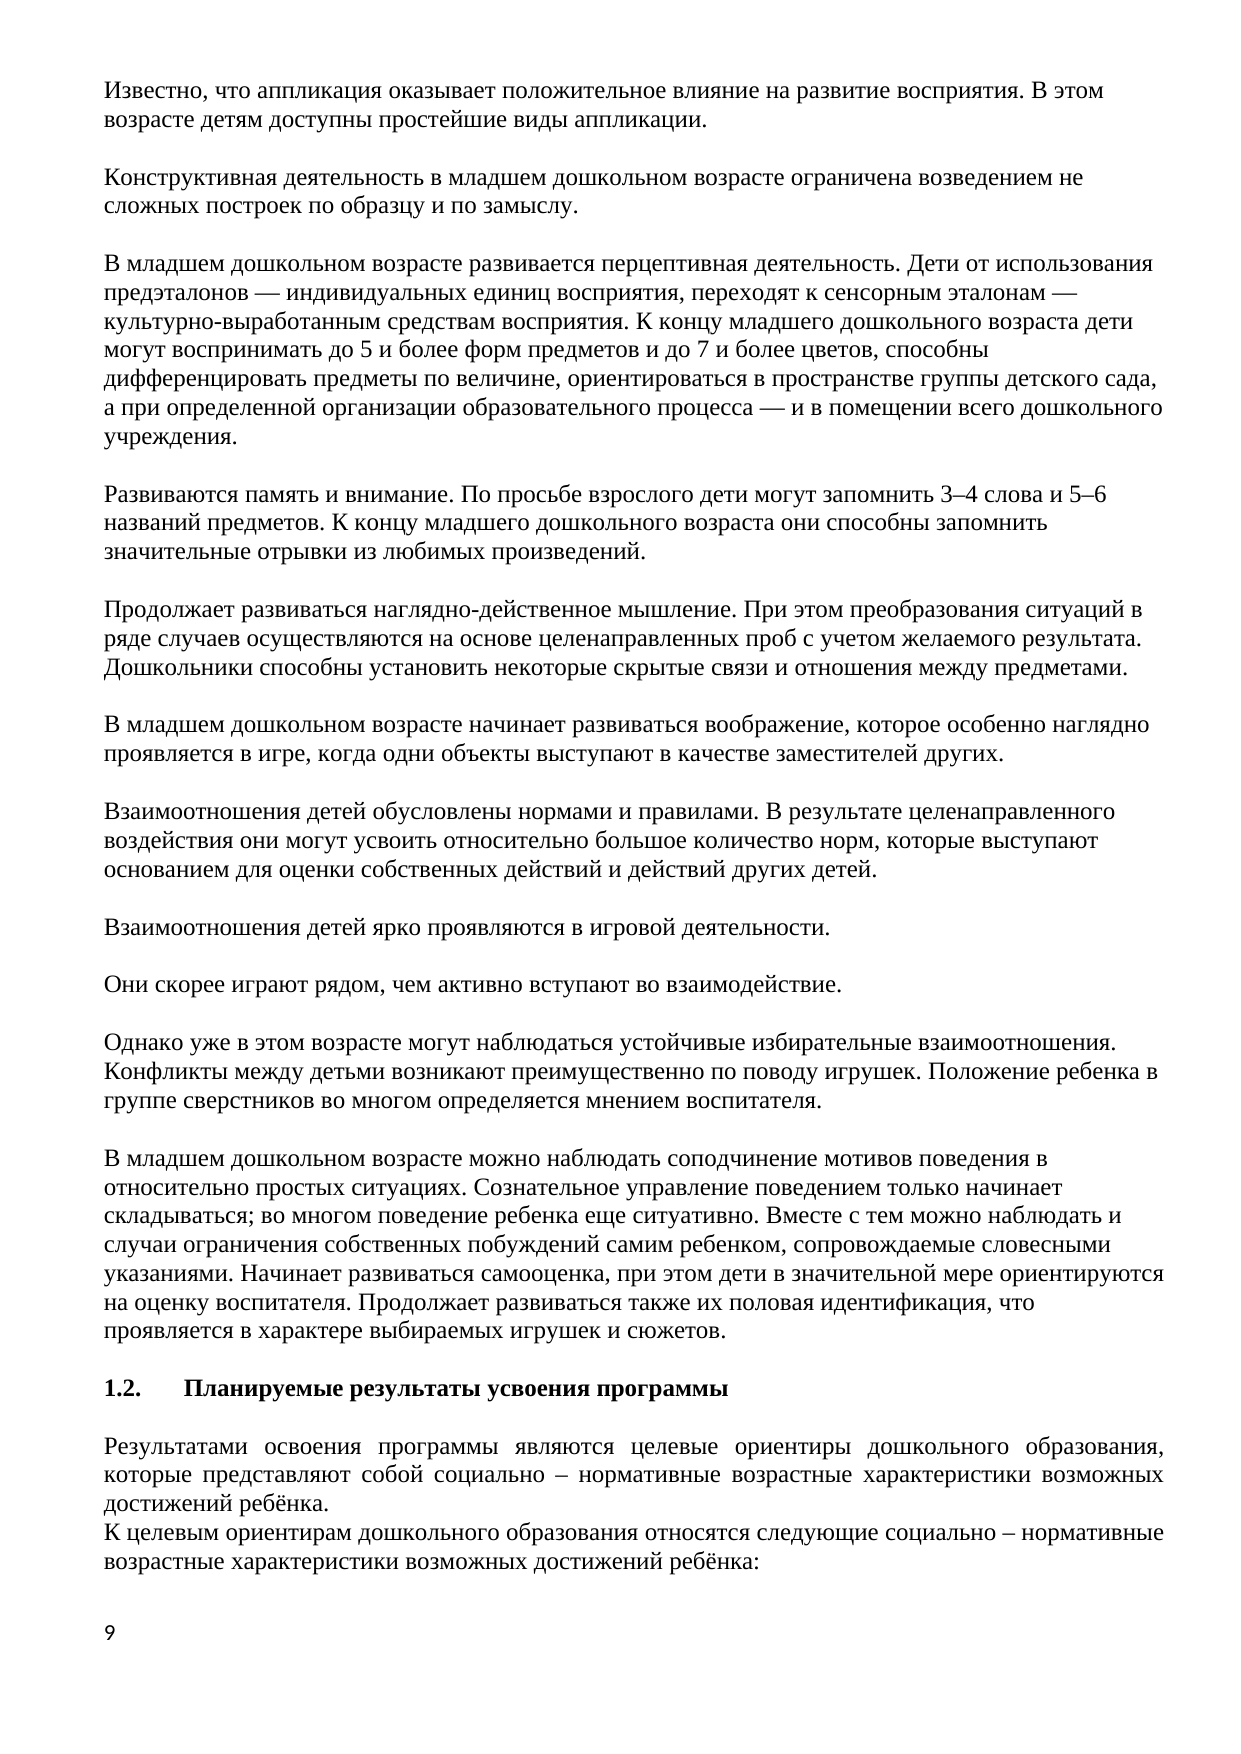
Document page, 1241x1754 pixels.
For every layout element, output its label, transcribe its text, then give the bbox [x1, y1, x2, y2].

text В младшем дошкольном возрасте начинает развиваться воображение, которое особенно наглядно проявляется в игре, когда одни объекты выступают в качестве заместителей других. [103, 709, 1165, 767]
text Конструктивная деятельность в младшем дошкольном возрасте ограничена возведением не сложных построек по образцу и по замыслу. [103, 162, 1165, 219]
text К целевым ориентирам дошкольного образования относятся следующие социально – нормативные возрастные характеристики возможных достижений ребёнка: [103, 1517, 1165, 1574]
text Взаимоотношения детей ярко проявляются в игровой деятельности. [103, 912, 1165, 940]
text Известно, что аппликация оказывает положительное влияние на развитие восприятия. В этом возрасте детям доступны простейшие виды аппликации. [103, 75, 1165, 132]
text Взаимоотношения детей обусловлены нормами и правилами. В результате целенаправленного воздействия они могут усвоить относительно большое количество норм, которые выступают основанием для оценки собственных действий и действий других детей. [103, 796, 1165, 882]
text Результатами освоения программы являются целевые ориентиры дошкольного образования, которые представляют собой социально – нормативные возрастные характеристики возможных достижений ребёнка. [103, 1431, 1165, 1517]
list Планируемые результаты усвоения программы [103, 1373, 1165, 1402]
text Развиваются память и внимание. По просьбе взрослого дети могут запомнить 3–4 слова и 5–6 названий предметов. К концу младшего дошкольного возраста они способны запомнить значительные отрывки из любимых произведений. [103, 479, 1165, 565]
text Они скорее играют рядом, чем активно вступают во взаимодействие. [103, 969, 1165, 998]
text В младшем дошкольном возрасте развивается перцептивная деятельность. Дети от использования предэталонов — индивидуальных единиц восприятия, переходят к сенсорным эталонам — культурно-выработанным средствам восприятия. К концу младшего дошкольного возраста дети могут воспринимать до 5 и более форм предметов и до 7 и более цветов, способны дифференцировать предметы по величине, ориентироваться в пространстве группы детского сада, а при определенной организации образовательного процесса — и в помещении всего дошкольного учреждения. [103, 248, 1165, 449]
text Продолжает развиваться наглядно-действенное мышление. При этом преобразования ситуаций в ряде случаев осуществляются на основе целенаправленных проб с учетом желаемого результата. Дошкольники способны установить некоторые скрытые связи и отношения между предметами. [103, 594, 1165, 680]
text В младшем дошкольном возрасте можно наблюдать соподчинение мотивов поведения в относительно простых ситуациях. Сознательное управление поведением только начинает складываться; во многом поведение ребенка еще ситуативно. Вместе с тем можно наблюдать и случаи ограничения собственных побуждений самим ребенком, сопровождаемые словесными указаниями. Начинает развиваться самооценка, при этом дети в значительной мере ориентируются на оценку воспитателя. Продолжает развиваться также их половая идентификация, что проявляется в характере выбираемых игрушек и сюжетов. [103, 1143, 1165, 1344]
text Однако уже в этом возрасте могут наблюдаться устойчивые избирательные взаимоотношения. Конфликты между детьми возникают преимущественно по поводу игрушек. Положение ребенка в группе сверстников во многом определяется мнением воспитателя. [103, 1027, 1165, 1114]
